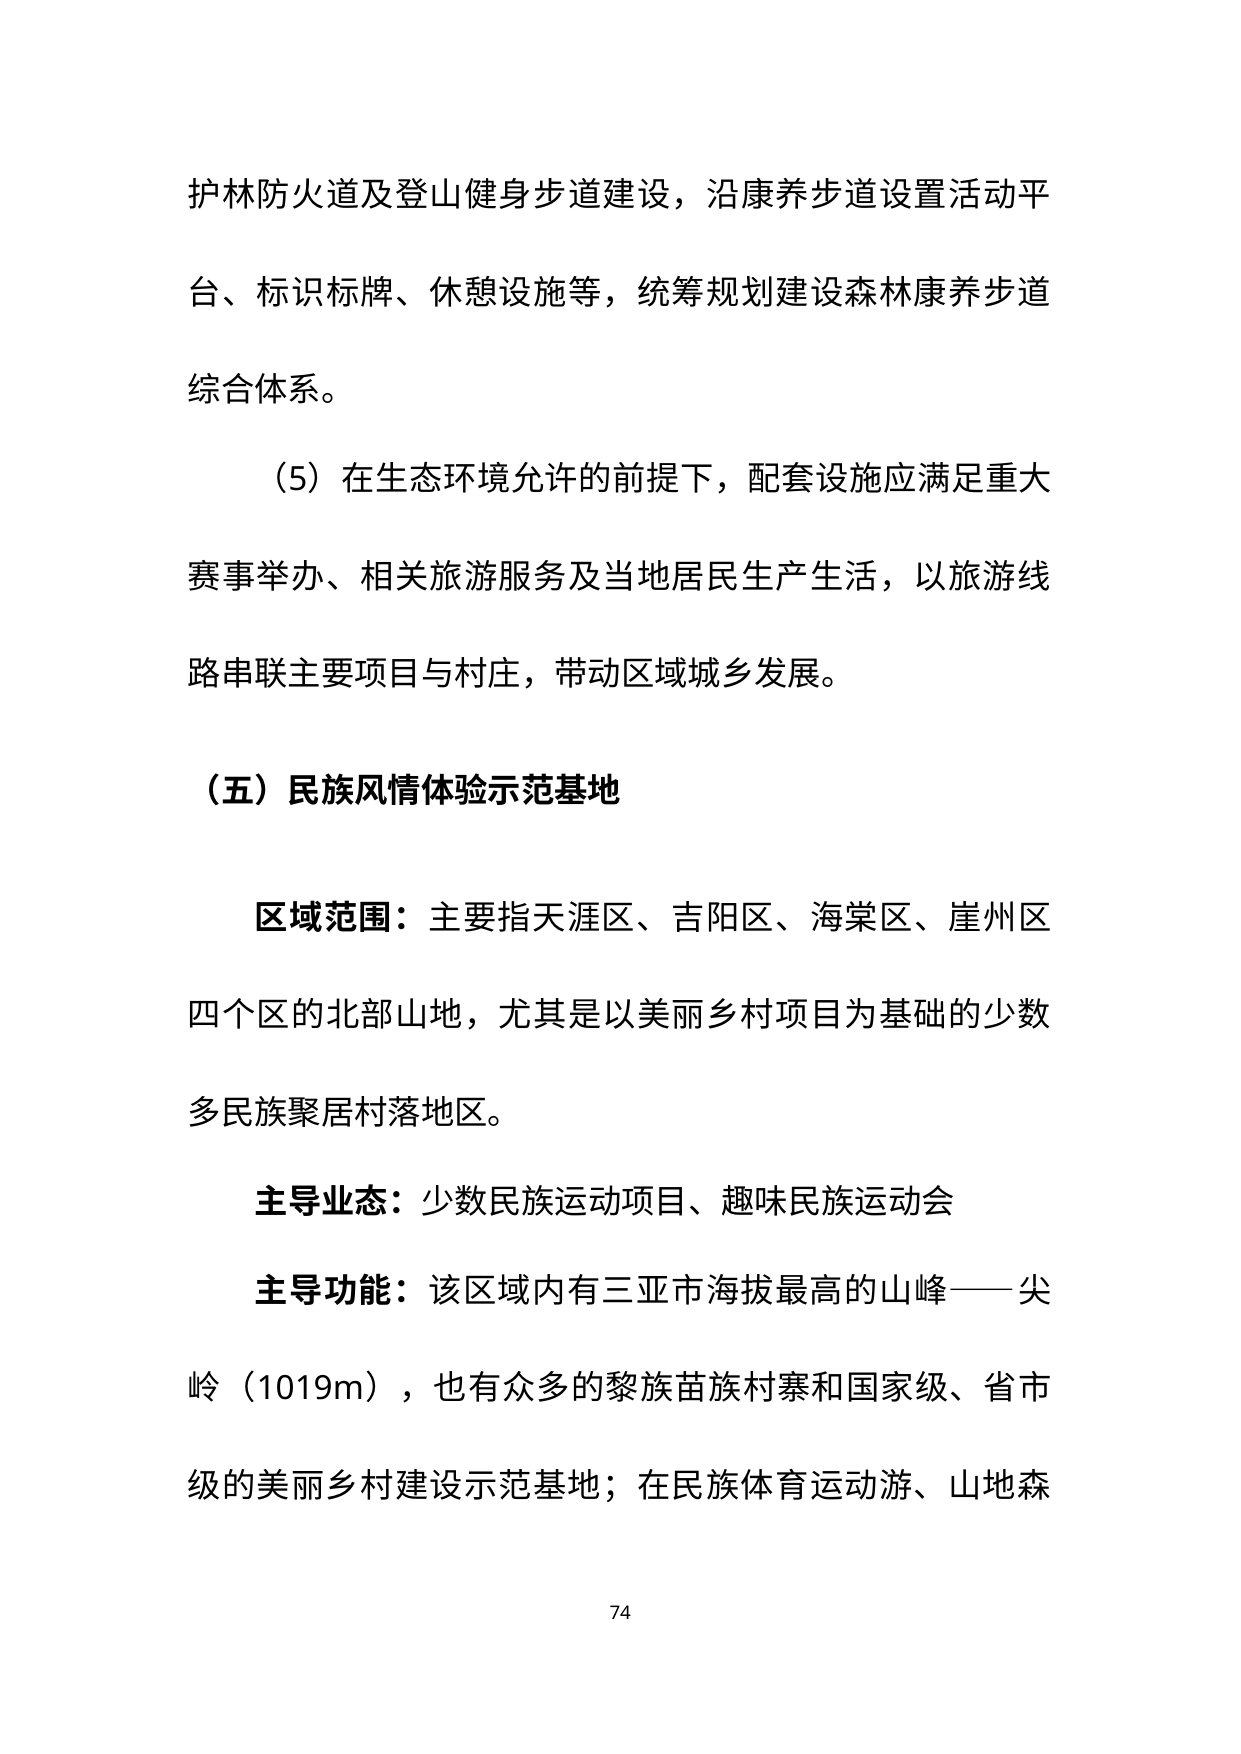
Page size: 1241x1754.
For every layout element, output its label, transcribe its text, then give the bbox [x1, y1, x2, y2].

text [187, 160, 1053, 420]
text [187, 1255, 1053, 1515]
text 主导业态：少数民族运动项目、趣味民族运动会 [187, 1166, 1053, 1231]
text 区域范围：主要指天涯区、吉阳区、海棠区、崖州区四个区的北部山地，尤其是以美丽乡村项目为基础的少数多民族聚居村落地区。 [187, 882, 1053, 1142]
subtitle （五）民族风情体验示范基地 [187, 755, 1053, 820]
text （5）在生态环境允许的前提下，配套设施应满足重大赛事举办、相关旅游服务及当地居民生产生活，以旅游线路串联主要项目与村庄，带动区域城乡发展。 [187, 444, 1053, 704]
